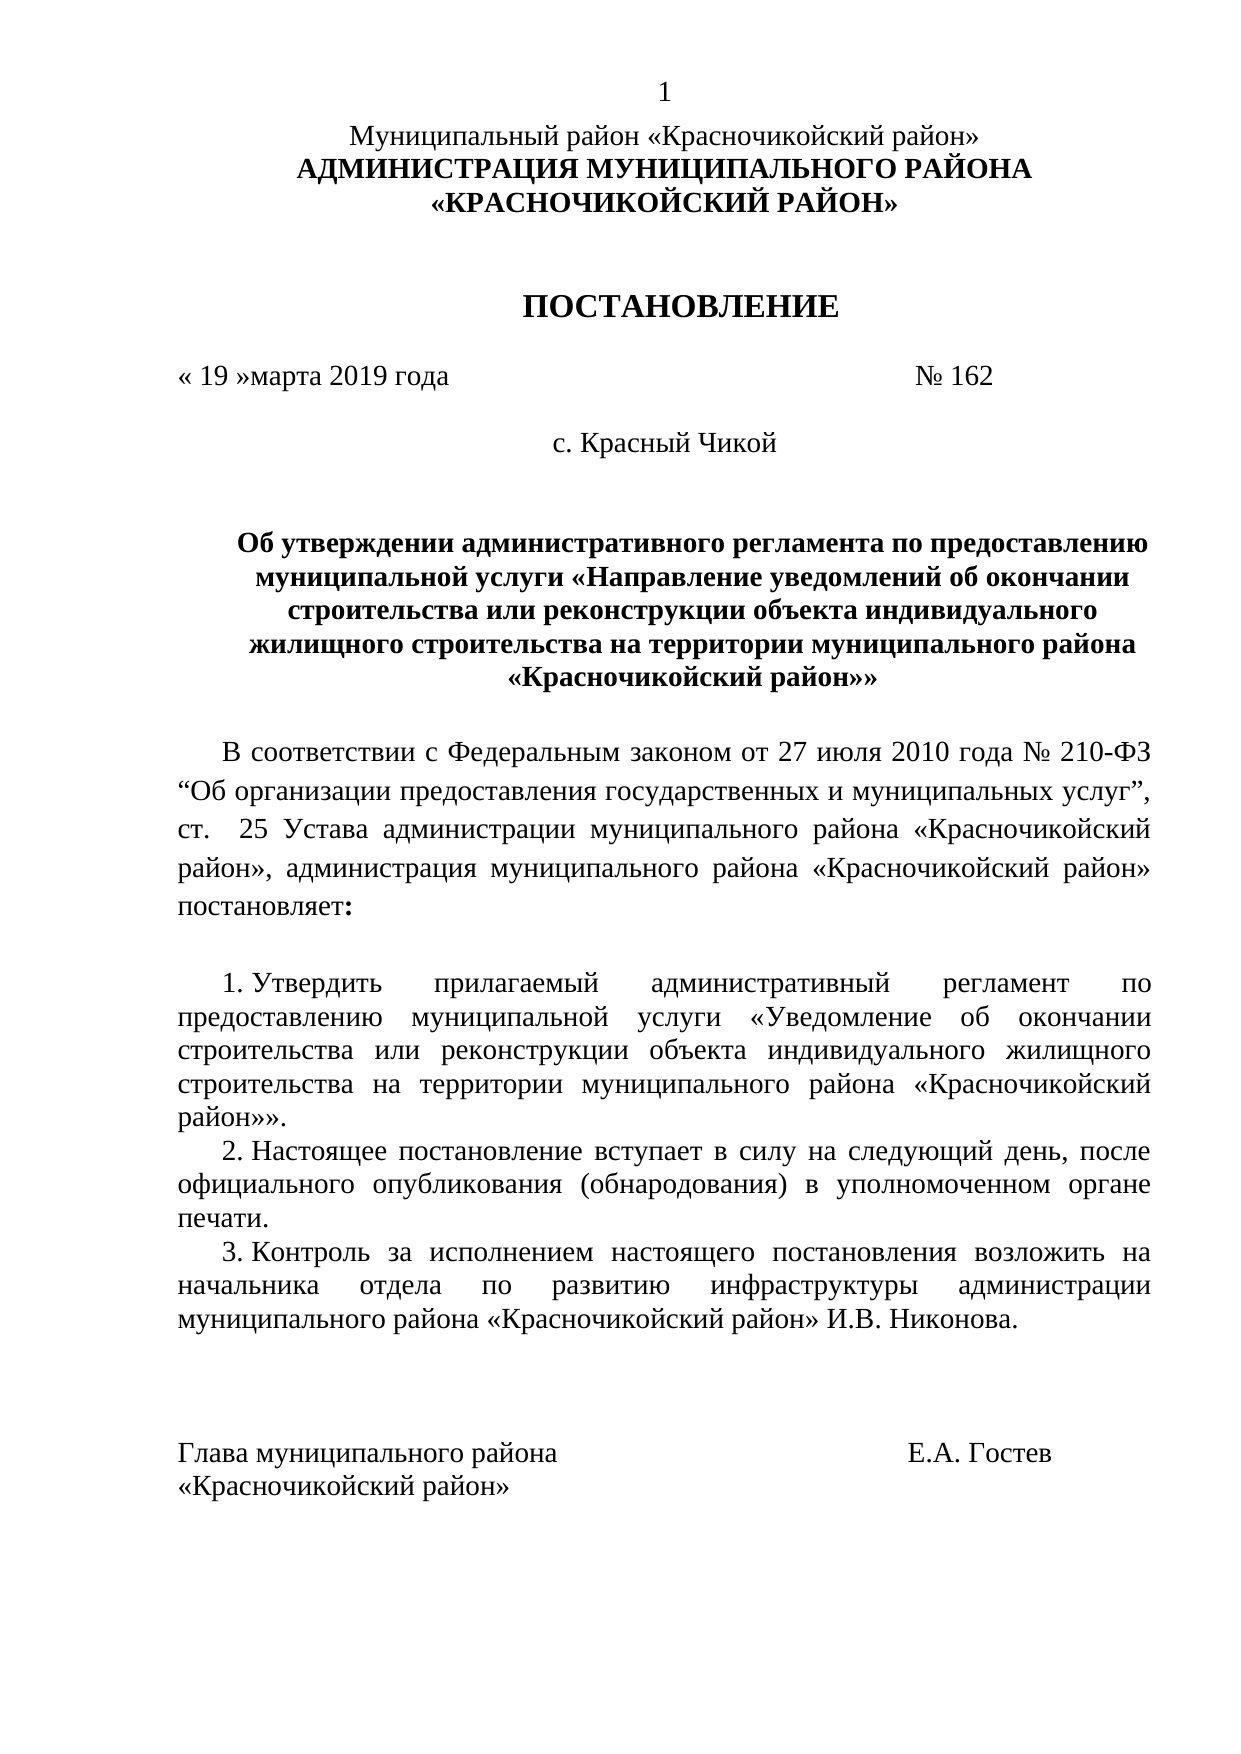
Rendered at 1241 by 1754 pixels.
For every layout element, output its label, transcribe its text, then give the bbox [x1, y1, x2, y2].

title Об утверждении административного регламента по предоставлению муниципальной услуги «Направление уведомлений об окончании строительства или реконструкции объекта индивидуального жилищного строительства на территории муниципального района «Красночикойский район»» [233, 525, 1152, 693]
title Настоящее постановление вступает в силу на следующий день, после официального опубликования (обнародования) в уполномоченном органе печати. [177, 1133, 1152, 1234]
title ПОСТАНОВЛЕНИЕ [177, 286, 1152, 324]
title Контроль за исполнением настоящего постановления возложить на начальника отдела по развитию инфраструктуры администрации муниципального района «Красночикойский район» И.В. Никонова. [177, 1234, 1152, 1334]
title Глава муниципального района Е.А. Гостев [177, 1435, 1152, 1468]
text В соответствии с Федеральным законом от 27 июля 2010 года № 210-ФЗ “Об организации предоставления государственных и муниципальных услуг”, ст. 25 Устава администрации муниципального района «Красночикойский район», администрация муниципального района «Красночикойский район» постановляет: [177, 734, 1152, 922]
title Муниципальный район «Красночикойский район» [177, 118, 1152, 152]
title «Красночикойский район» [177, 1468, 1152, 1502]
list Утвердить прилагаемый административный регламент по предоставлению муниципальной услуги «Уведомление об окончании строительства или реконструкции объекта индивидуального жилищного строительства на территории муниципального района «Красночикойский район»». [177, 965, 1152, 1133]
title « 19 »марта 2019 года № 162 [177, 358, 1152, 391]
title с. Красный Чикой [177, 425, 1152, 458]
title АДМИНИСТРАЦИЯ МУНИЦИПАЛЬНОГО РАЙОНА «КРАСНОЧИКОЙСКИЙ РАЙОН» [177, 152, 1152, 219]
